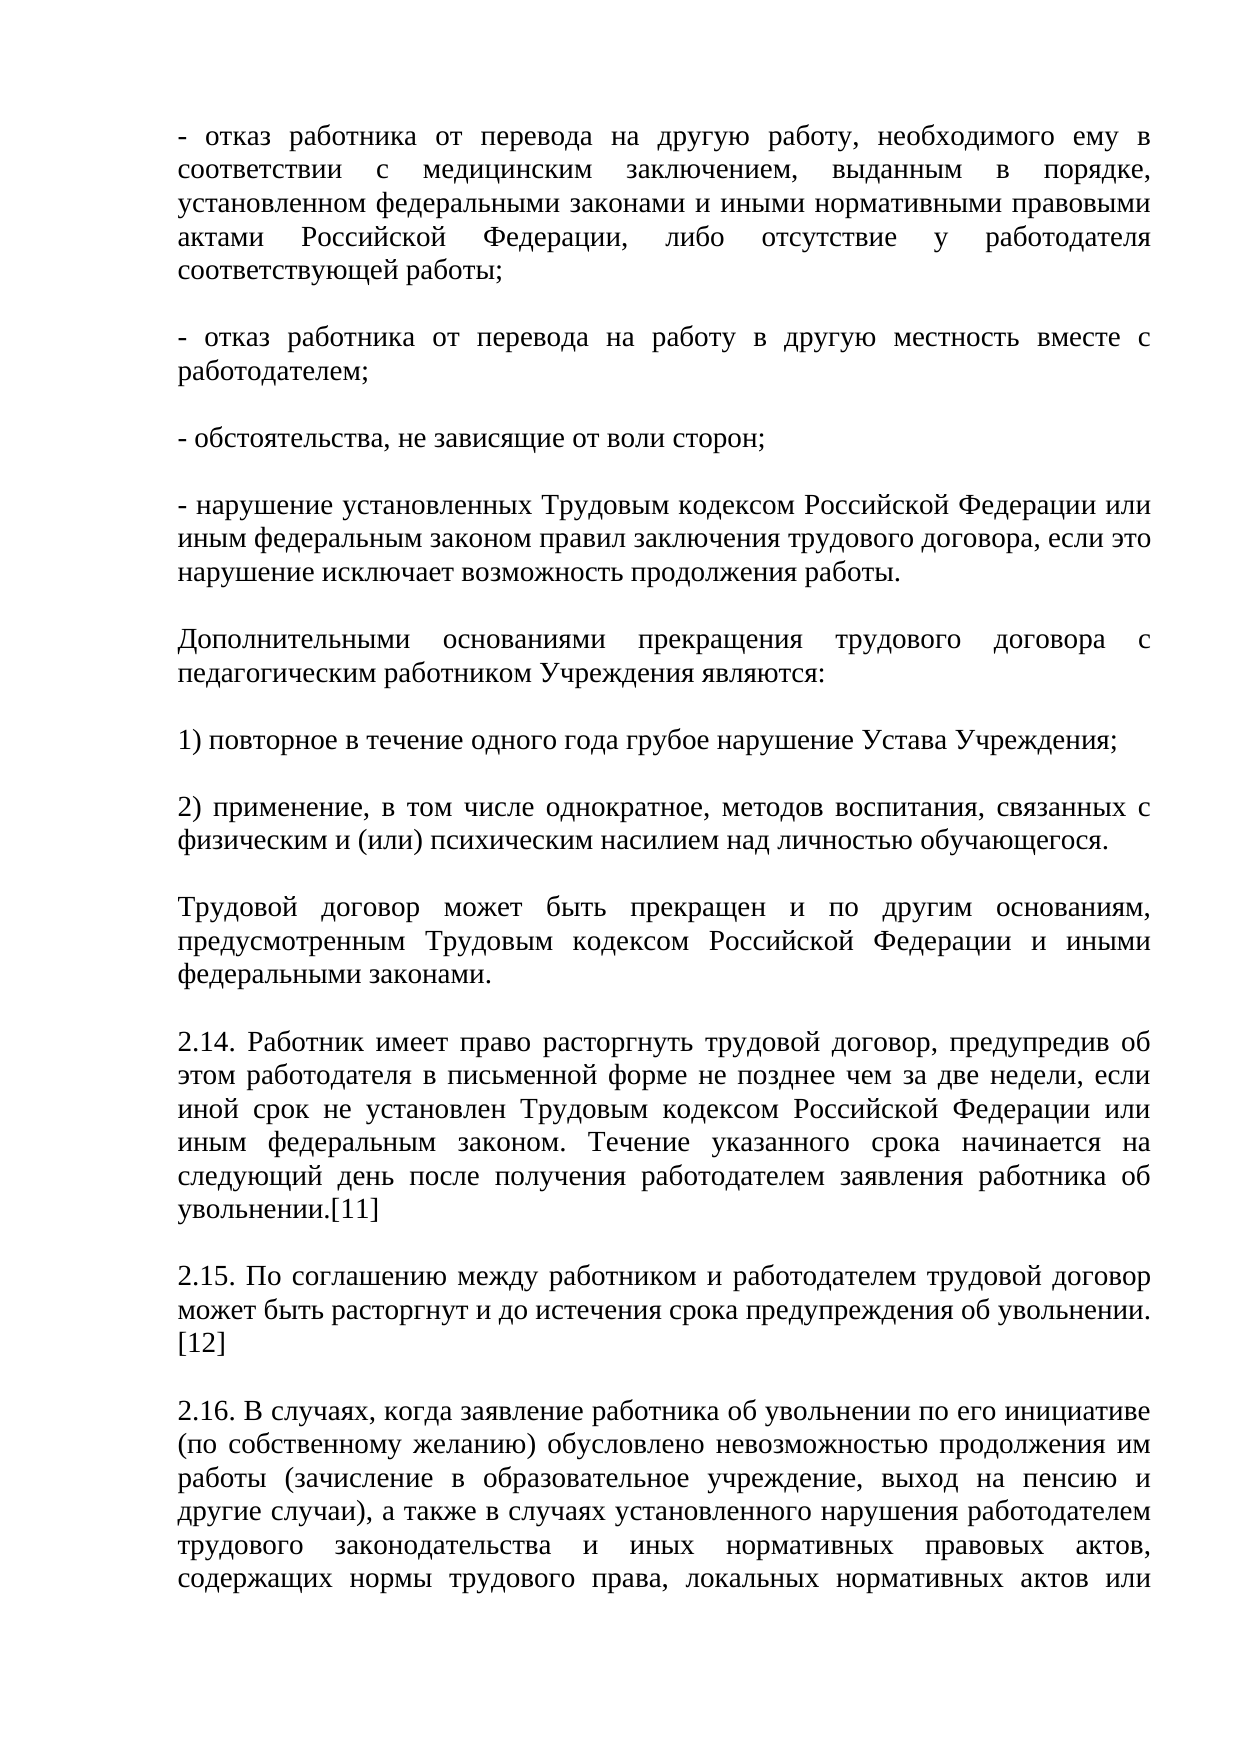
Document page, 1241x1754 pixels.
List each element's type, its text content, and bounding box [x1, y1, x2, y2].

text 2.14. Работник имеет право расторгнуть трудовой договор, предупредив об этом работодателя в письменной форме не позднее чем за две недели, если иной срок не установлен Трудовым кодексом Российской Федерации или иным федеральным законом. Течение указанного срока начинается на следующий день после получения работодателем заявления работника об увольнении.[11] [177, 1024, 1152, 1225]
text Дополнительными основаниями прекращения трудового договора с педагогическим работником Учреждения являются: [177, 621, 1152, 688]
text 2.15. По соглашению между работником и работодателем трудовой договор может быть расторгнут и до истечения срока предупреждения об увольнении.[12] [177, 1258, 1152, 1359]
text 2) применение, в том числе однократное, методов воспитания, связанных с физическим и (или) психическим насилием над личностью обучающегося. [177, 789, 1152, 856]
text 1) повторное в течение одного года грубое нарушение Устава Учреждения; [177, 722, 1152, 755]
text - отказ работника от перевода на работу в другую местность вместе с работодателем; [177, 319, 1152, 386]
text - нарушение установленных Трудовым кодексом Российской Федерации или иным федеральным законом правил заключения трудового договора, если это нарушение исключает возможность продолжения работы. [177, 487, 1152, 588]
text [177, 1393, 1152, 1594]
text - обстоятельства, не зависящие от воли сторон; [177, 420, 1152, 453]
text Трудовой договор может быть прекращен и по другим основаниям, предусмотренным Трудовым кодексом Российской Федерации и иными федеральными законами. [177, 889, 1152, 990]
text - отказ работника от перевода на другую работу, необходимого ему в соответствии с медицинским заключением, выданным в порядке, установленном федеральными законами и иными нормативными правовыми актами Российской Федерации, либо отсутствие у работодателя соответствующей работы; [177, 118, 1152, 286]
